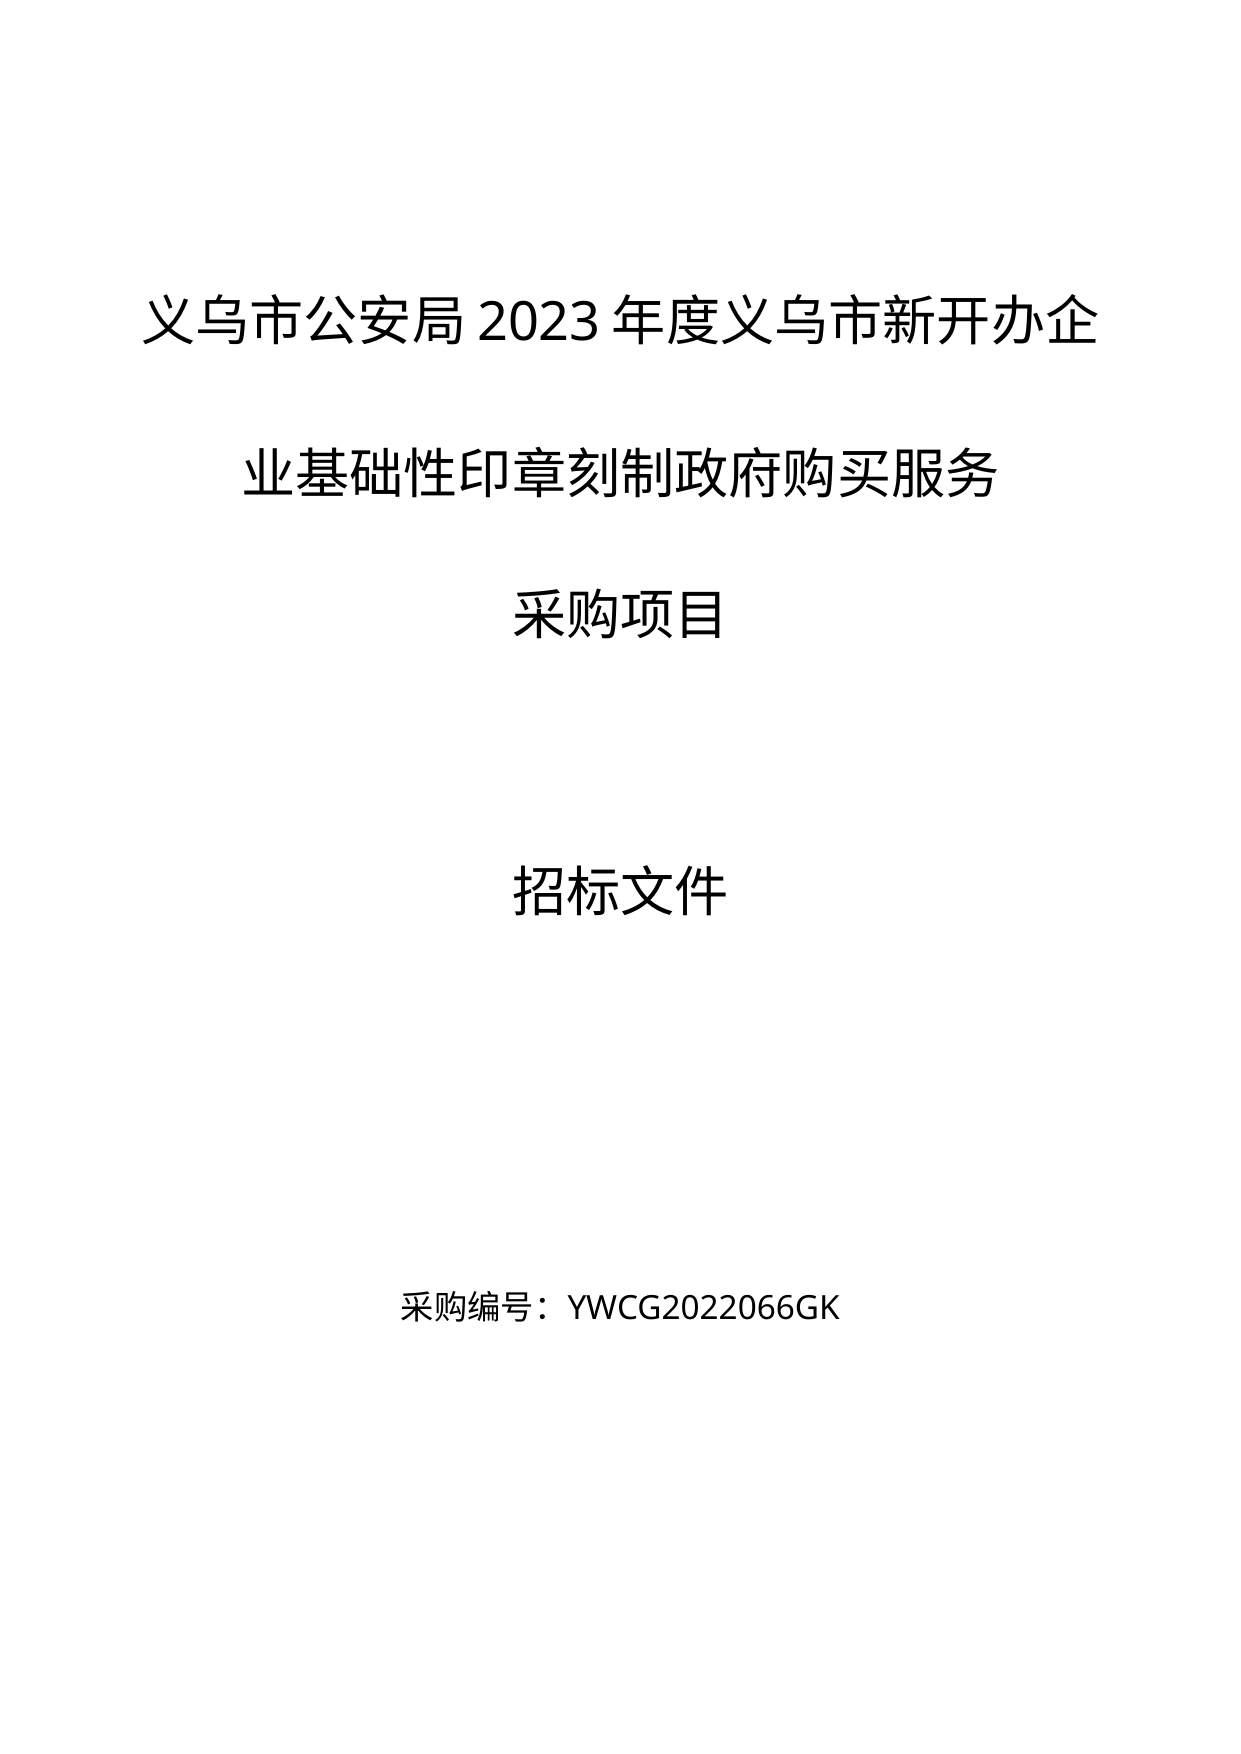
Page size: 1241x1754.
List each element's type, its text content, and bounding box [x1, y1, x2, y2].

text 采购项目 [118, 559, 1122, 661]
text 采购编号：YWCG2022066GK [118, 1281, 1122, 1329]
text 招标文件 [118, 837, 1122, 938]
text 义乌市公安局2023年度义乌市新开办企业基础性印章刻制政府购买服务 [118, 266, 1122, 520]
